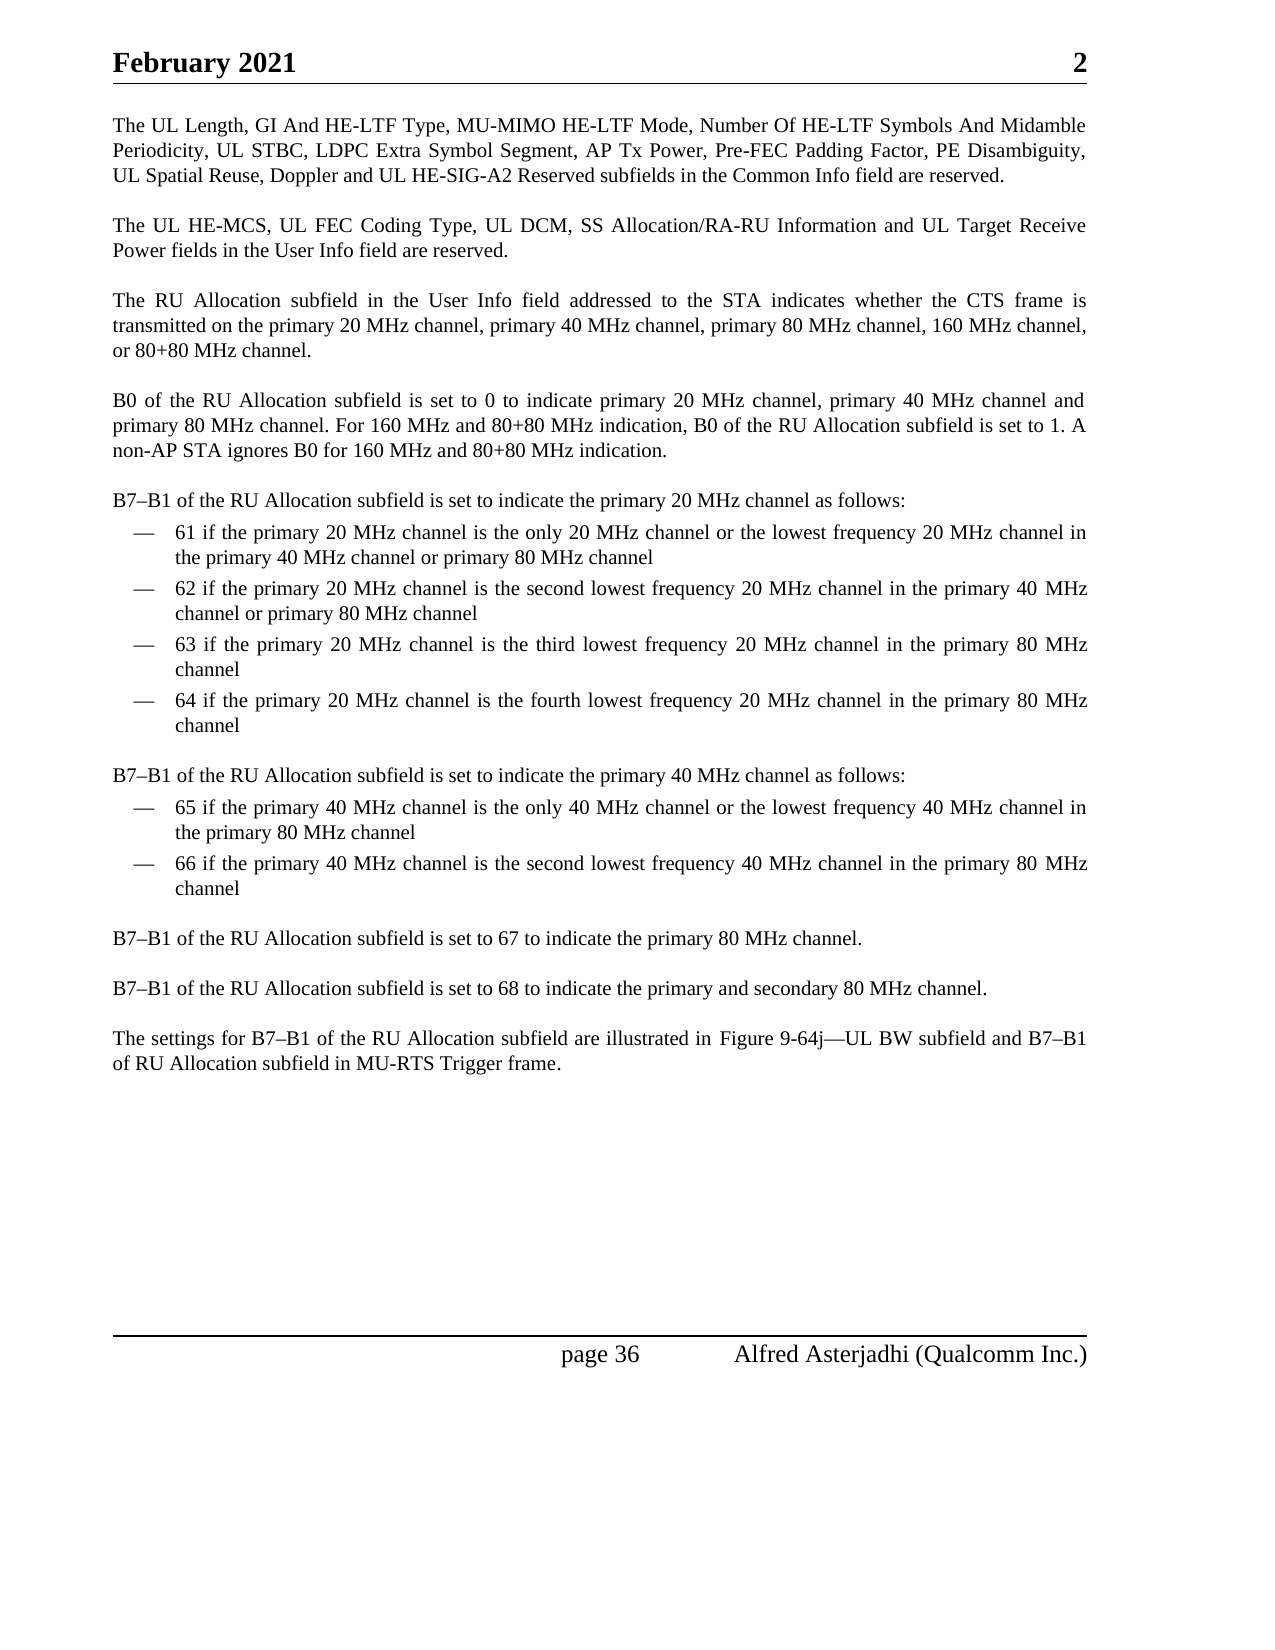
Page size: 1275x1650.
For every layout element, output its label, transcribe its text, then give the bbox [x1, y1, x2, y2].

text The settings for B7–B1 of the RU Allocation subfield are illustrated in Figure 9-64j (UL BW subfield and B7–B1 of RU Allocation subfield in MU-RTS Trigger frame). [112, 1025, 1087, 1075]
list 63 if the primary 20 MHz channel is the third lowest frequency 20 MHz channel in the primary 80 MHz channel [133, 631, 1087, 681]
list 64 if the primary 20 MHz channel is the fourth lowest frequency 20 MHz channel in the primary 80 MHz channel [133, 687, 1087, 737]
text B7–B1 of the RU Allocation subfield is set to 68 to indicate the primary and secondary 80 MHz channel. [112, 975, 1087, 1000]
list 62 if the primary 20 MHz channel is the second lowest frequency 20 MHz channel in the primary 40 MHz channel or primary 80 MHz channel [133, 575, 1087, 625]
text B7–B1 of the RU Allocation subfield is set to indicate the primary 40 MHz channel as follows: [112, 762, 1087, 787]
text The UL HE-MCS, UL FEC Coding Type, UL DCM, SS Allocation/RA-RU Information and UL Target Receive Power fields in the User Info field are reserved. [112, 212, 1087, 262]
text The UL Length, GI And HE-LTF Type, MU-MIMO HE-LTF Mode, Number Of HE-LTF Symbols And Midamble Periodicity, UL STBC, LDPC Extra Symbol Segment, AP Tx Power, Pre-FEC Padding Factor, PE Disambiguity, UL Spatial Reuse, Doppler and UL HE-SIG-A2 Reserved subfields in the Common Info field are reserved. [112, 112, 1087, 187]
text The RU Allocation subfield in the User Info field addressed to the STA indicates whether the CTS frame is transmitted on the primary 20 MHz channel, primary 40 MHz channel, primary 80 MHz channel, 160 MHz channel, or 80+80 MHz channel. [112, 287, 1087, 362]
text B7–B1 of the RU Allocation subfield is set to 67 to indicate the primary 80 MHz channel. [112, 925, 1087, 950]
list 66 if the primary 40 MHz channel is the second lowest frequency 40 MHz channel in the primary 80 MHz channel [133, 850, 1087, 900]
text B7–B1 of the RU Allocation subfield is set to indicate the primary 20 MHz channel as follows: [112, 487, 1087, 512]
text B0 of the RU Allocation subfield is set to 0 to indicate primary 20 MHz channel, primary 40 MHz channel and primary 80 MHz channel. For 160 MHz and 80+80 MHz indication, B0 of the RU Allocation subfield is set to 1. A non-AP STA ignores B0 for 160 MHz and 80+80 MHz indication. [112, 387, 1087, 462]
list 65 if the primary 40 MHz channel is the only 40 MHz channel or the lowest frequency 40 MHz channel in the primary 80 MHz channel [133, 794, 1087, 844]
list 61 if the primary 20 MHz channel is the only 20 MHz channel or the lowest frequency 20 MHz channel in the primary 40 MHz channel or primary 80 MHz channel [133, 519, 1087, 569]
